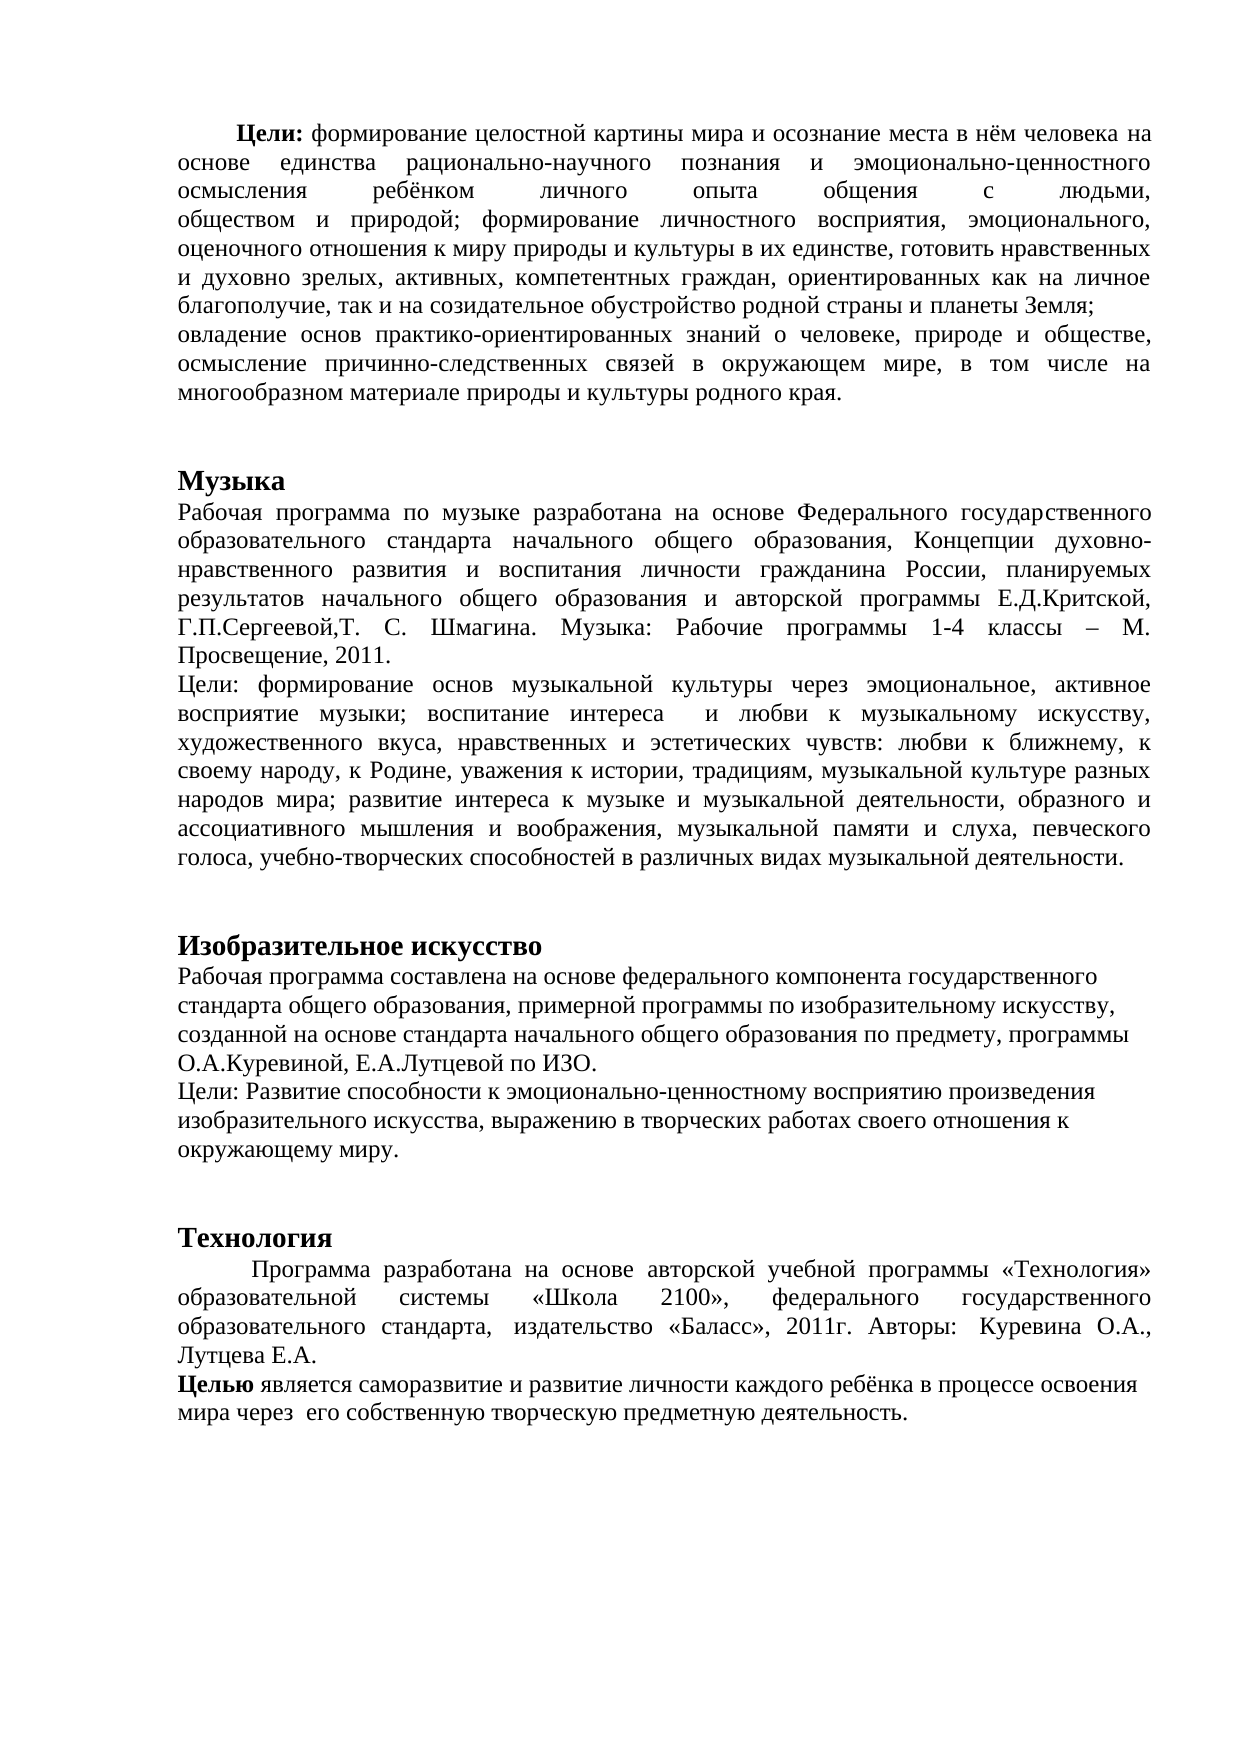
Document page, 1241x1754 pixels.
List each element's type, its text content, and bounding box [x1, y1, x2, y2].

text Рабочая программа по музыке разработана на основе Федерального государственного образовательного стандарта начального общего образования, Концепции духовно-нравственного развития и воспитания личности гражданина России, планируемых результатов начального общего образования и авторской программы Е.Д.Критской, Г.П.Сергеевой,Т. С. Шмагина. Музыка: Рабочие программы 1-4 классы – М. Просвещение, 2011. [177, 497, 1152, 669]
text Технология [177, 1220, 1152, 1254]
text Цели: формирование целостной картины мира и осознание места в нём человека на основе единства рационально-научного познания и эмоционально-ценностного осмысления ребёнком личного опыта общения с людьми, обществом и природой; формирование личностного восприятия, эмоционального, оценочного отношения к миру природы и культуры в их единстве, готовить нравственных и духовно зрелых, активных, компетентных граждан, ориентированных как на личное благополучие, так и на созидательное обустройство родной страны и планеты Земля; [177, 118, 1152, 319]
text Рабочая программа составлена на основе федерального компонента государственного стандарта общего образования, примерной программы по изобразительному искусству, созданной на основе стандарта начального общего образования по предмету, программы О.А.Куревиной, Е.А.Лутцевой по ИЗО. [177, 961, 1152, 1076]
text Изобразительное искусство [177, 928, 1152, 961]
text Целью является саморазвитие и развитие личности каждого ребёнка в процессе освоения мира через его собственную творческую предметную деятельность. [177, 1369, 1152, 1426]
text Цели: формирование основ музыкальной культуры через эмоциональное, активное восприятие музыки; воспитание интереса и любви к музыкальному искусству, художественного вкуса, нравственных и эстетических чувств: любви к ближнему, к своему народу, к Родине, уважения к истории, традициям, музыкальной культуре разных народов мира; развитие интереса к музыке и музыкальной деятельности, образного и ассоциативного мышления и воображения, музыкальной памяти и слуха, певческого голоса, учебно-творческих способностей в различных видах музыкальной деятельности. [177, 669, 1152, 870]
text Цели: Развитие способности к эмоционально-ценностному восприятию произведения изобразительного искусства, выражению в творческих работах своего отношения к окружающему миру. [177, 1076, 1152, 1163]
text Программа разработана на основе авторской учебной программы «Технология» образовательной системы «Школа 2100», федерального государственного образовательного стандарта, издательство «Баласс», 2011г. Авторы: Куревина О.А., Лутцева Е.А. [177, 1254, 1152, 1369]
text Музыка [177, 463, 1152, 497]
text овладение основ практико-ориентированных знаний о человеке, природе и обществе, осмысление причинно-следственных связей в окружающем мире, в том числе на многообразном материале природы и культуры родного края. [177, 319, 1152, 406]
